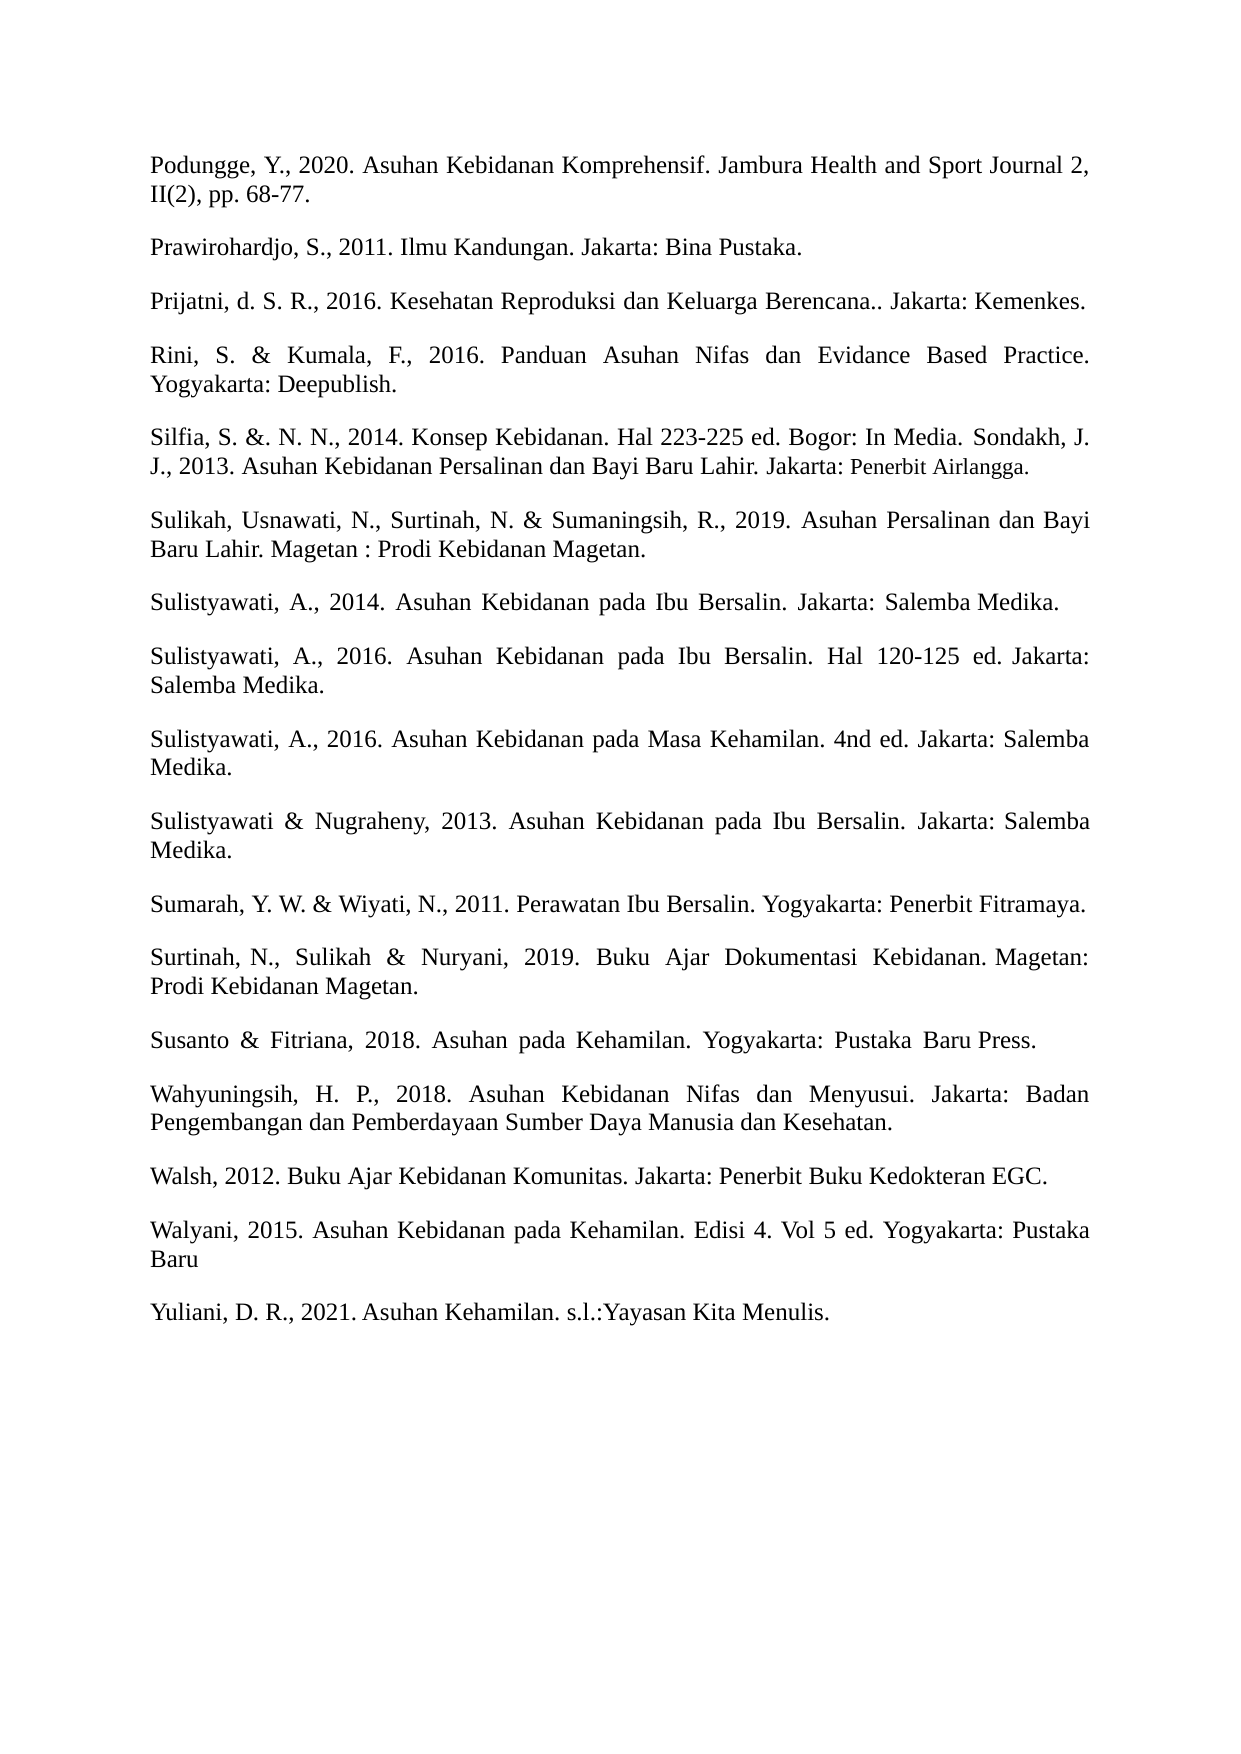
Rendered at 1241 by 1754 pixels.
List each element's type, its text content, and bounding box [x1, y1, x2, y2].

text Prawirohardjo, S., 2011. Ilmu Kandungan. Jakarta: Bina Pustaka. [150, 232, 1090, 261]
text Wahyuningsih, H. P., 2018. Asuhan Kebidanan Nifas dan Menyusui. Jakarta: Badan Pengembangan dan Pemberdayaan Sumber Daya Manusia dan Kesehatan. [150, 1079, 1090, 1136]
text Surtinah, N., Sulikah & Nuryani, 2019. Buku Ajar Dokumentasi Kebidanan. Magetan: Prodi Kebidanan Magetan. [150, 942, 1090, 1000]
text Rini, S. & Kumala, F., 2016. Panduan Asuhan Nifas dan Evidance Based Practice. Yogyakarta: Deepublish. [150, 340, 1090, 397]
text Sumarah, Y. W. & Wiyati, N., 2011. Perawatan Ibu Bersalin. Yogyakarta: Penerbit Fitramaya. [150, 889, 1090, 917]
text Walyani, 2015. Asuhan Kebidanan pada Kehamilan. Edisi 4. Vol 5 ed. Yogyakarta: Pustaka Baru [150, 1215, 1090, 1272]
text Sulistyawati, A., 2014. Asuhan Kebidanan pada Ibu Bersalin. Jakarta: Salemba Medika. [150, 587, 1090, 616]
text Sulistyawati & Nugraheny, 2013. Asuhan Kebidanan pada Ibu Bersalin. Jakarta: Salemba Medika. [150, 806, 1090, 864]
text Silfia, S. &. N. N., 2014. Konsep Kebidanan. Hal 223-225 ed. Bogor: In Media. Sondakh, J. J., 2013. Asuhan Kebidanan Persalinan dan Bayi Baru Lahir. Jakarta: Penerbit Airlangga. [150, 422, 1090, 480]
text Prijatni, d. S. R., 2016. Kesehatan Reproduksi dan Keluarga Berencana.. Jakarta: Kemenkes. [150, 286, 1090, 315]
text Sulistyawati, A., 2016. Asuhan Kebidanan pada Masa Kehamilan. 4nd ed. Jakarta: Salemba Medika. [150, 724, 1090, 781]
text Susanto & Fitriana, 2018. Asuhan pada Kehamilan. Yogyakarta: Pustaka Baru Press. [150, 1025, 1090, 1054]
text Walsh, 2012. Buku Ajar Kebidanan Komunitas. Jakarta: Penerbit Buku Kedokteran EGC. [150, 1161, 1090, 1190]
text Sulikah, Usnawati, N., Surtinah, N. & Sumaningsih, R., 2019. Asuhan Persalinan dan Bayi Baru Lahir. Magetan : Prodi Kebidanan Magetan. [150, 505, 1090, 562]
text Yuliani, D. R., 2021. Asuhan Kehamilan. s.l.:Yayasan Kita Menulis. [150, 1297, 1090, 1326]
text Sulistyawati, A., 2016. Asuhan Kebidanan pada Ibu Bersalin. Hal 120-125 ed. Jakarta: Salemba Medika. [150, 641, 1090, 699]
text Podungge, Y., 2020. Asuhan Kebidanan Komprehensif. Jambura Health and Sport Journal 2, II(2), pp. 68-77. [150, 150, 1090, 207]
